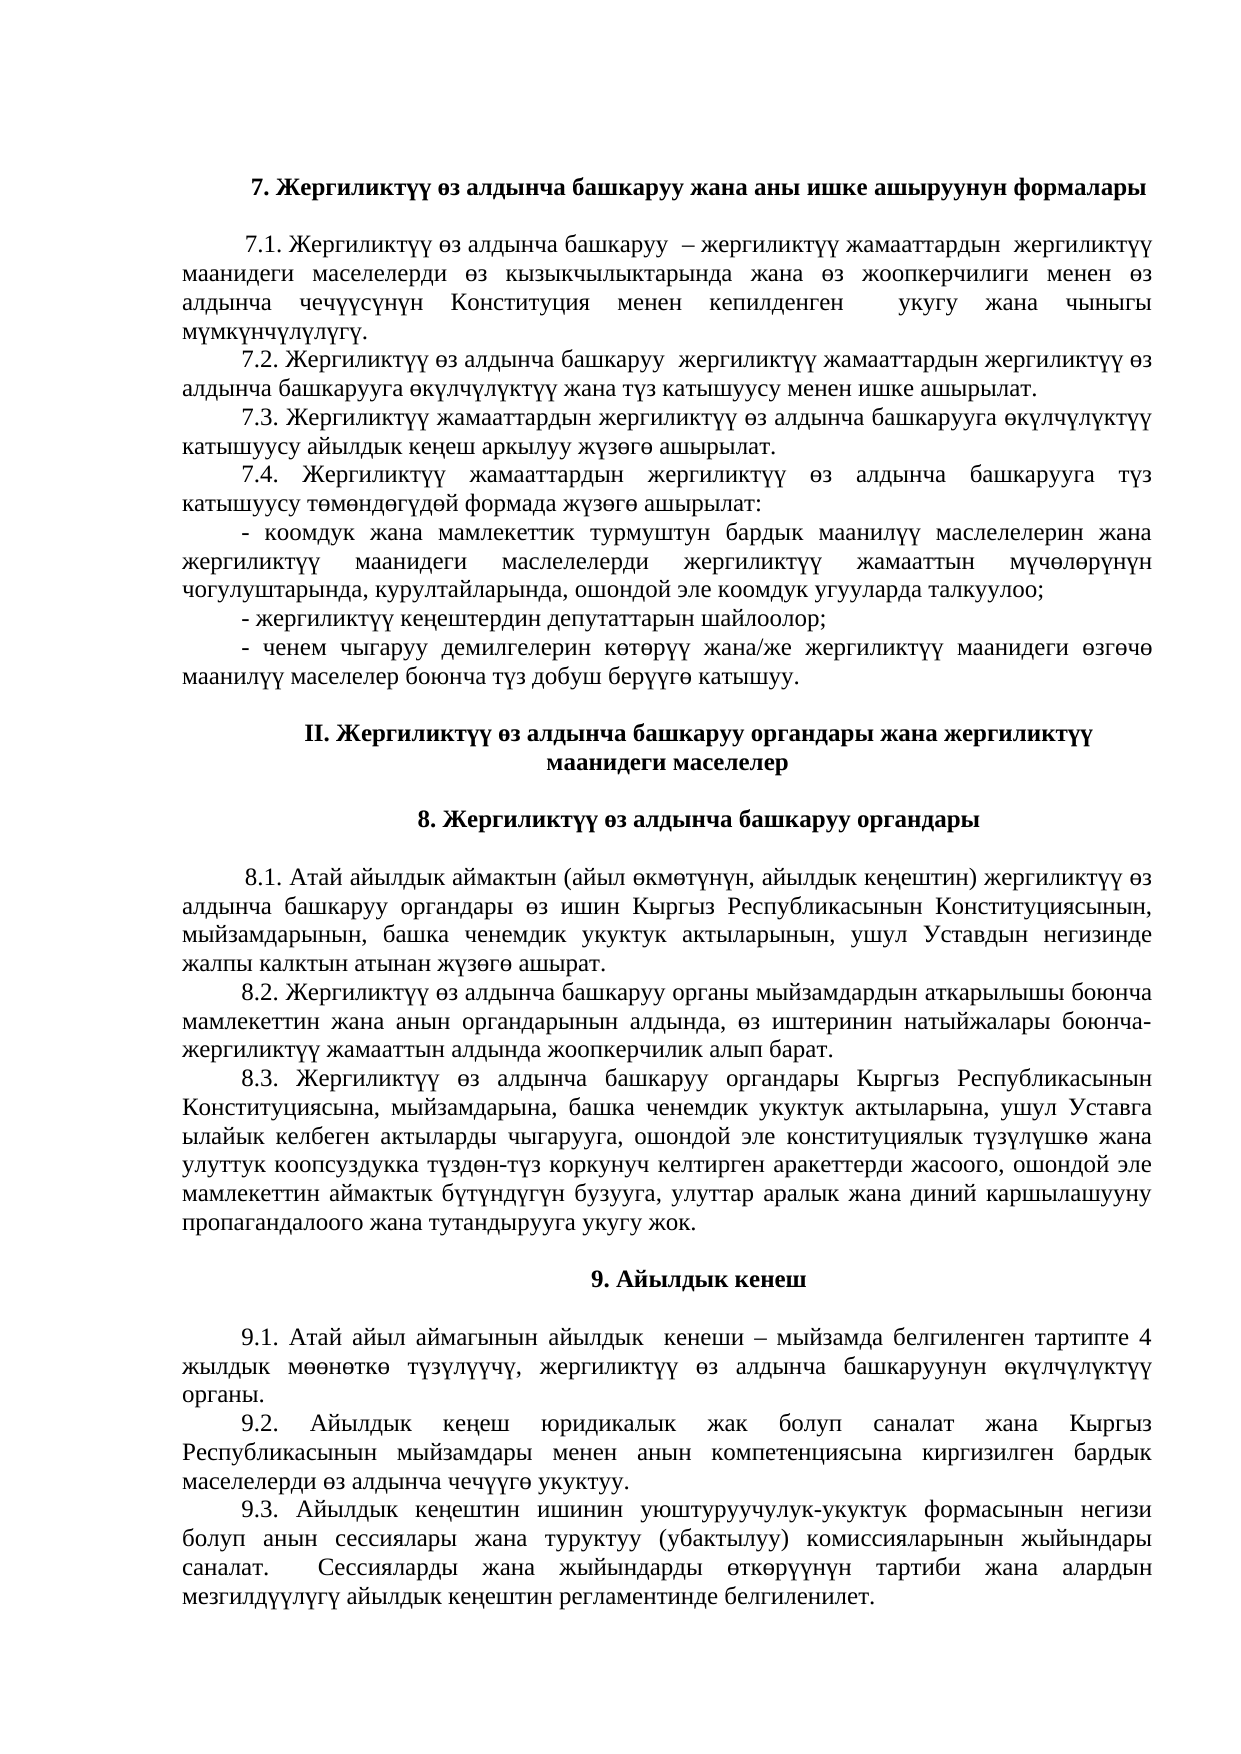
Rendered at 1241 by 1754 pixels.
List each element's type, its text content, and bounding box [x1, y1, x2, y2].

text 8. Жергиликтүү өз алдынча башкаруу органдары [182, 804, 1153, 833]
text 9.1. Атай айыл аймагынын айылдык кенеши – мыйзамда белгиленген тартипте 4 жылдык мөөнөткө түзүлүүчү, жергиликтүү өз алдынча башкаруунун өкүлчүлүктүү органы. [182, 1322, 1153, 1408]
text 7.1. Жергиликтүү өз алдынча башкаруу – жергиликтүү жамааттардын жергиликтүү маанидеги маселелерди өз кызыкчылыктарында жана өз жоопкерчилиги менен өз алдынча чечүүсүнүн Конституция менен кепилденген укугу жана чыныгы мүмкүнчүлүлүгү. [182, 229, 1153, 344]
text - жергиликтүү кеңештердин депутаттарын шайлоолор; [182, 603, 1153, 632]
text - ченем чыгаруу демилгелерин көтөрүү жана/же жергиликтүү маанидеги өзгөчө маанилүү маселелер боюнча түз добуш берүүгө катышуу. [182, 632, 1153, 689]
text 7.4. Жергиликтүү жамааттардын жергиликтүү өз алдынча башкарууга түз катышуусу төмөндөгүдөй формада жүзөгө ашырылат: [182, 459, 1153, 517]
text 8.3. Жергиликтүү өз алдынча башкаруу органдары Кыргыз Республикасынын Конституциясына, мыйзамдарына, башка ченемдик укуктук актыларына, ушул Уставга ылайык келбеген актыларды чыгарууга, ошондой эле конституциялык түзүлүшкө жана улуттук коопсуздукка түздөн-түз коркунуч келтирген аракеттерди жасоого, ошондой эле мамлекеттин аймактык бүтүндүгүн бузууга, улуттар аралык жана диний каршылашууну пропагандалоого жана тутандырууга укугу жок. [182, 1063, 1153, 1236]
text 7. Жергиликтүү өз алдынча башкаруу жана аны ишке ашыруунун формалары [182, 172, 1153, 201]
text - коомдук жана мамлекеттик турмуштун бардык маанилүү маслелелерин жана жергиликтүү маанидеги маслелелерди жергиликтүү жамааттын мүчөлөрүнүн чогулуштарында, курултайларында, ошондой эле коомдук угууларда талкуулоо; [182, 517, 1153, 603]
text II. Жергиликтүү өз алдынча башкаруу органдары жана жергиликтүү маанидеги маселелер [182, 718, 1153, 776]
text 7.2. Жергиликтүү өз алдынча башкаруу жергиликтүү жамааттардын жергиликтүү өз алдынча башкарууга өкүлчүлүктүү жана түз катышуусу менен ишке ашырылат. [182, 344, 1153, 402]
text 8.1. Атай айылдык аймактын (айыл өкмөтүнүн, айылдык кеңештин) жергиликтүү өз алдынча башкаруу органдары өз ишин Кыргыз Республикасынын Конституциясынын, мыйзамдарынын, башка ченемдик укуктук актыларынын, ушул Уставдын негизинде жалпы калктын атынан жүзөгө ашырат. [182, 862, 1153, 977]
text 9.3. Айылдык кеңештин ишинин уюштуруучулук-укуктук формасынын негизи болуп анын сессиялары жана туруктуу (убактылуу) комиссияларынын жыйындары саналат. Сессияларды жана жыйындарды өткөрүүнүн тартиби жана алардын мезгилдүүлүгү айылдык кеңештин регламентинде белгиленилет. [182, 1494, 1153, 1609]
text 9. Айылдык кенеш [182, 1264, 1153, 1293]
text 7.3. Жергиликтүү жамааттардын жергиликтүү өз алдынча башкарууга өкүлчүлүктүү катышуусу айылдык кеңеш аркылуу жүзөгө ашырылат. [182, 402, 1153, 459]
text 8.2. Жергиликтүү өз алдынча башкаруу органы мыйзамдардын аткарылышы боюнча мамлекеттин жана анын органдарынын алдында, өз иштеринин натыйжалары боюнча-жергиликтүү жамааттын алдында жоопкерчилик алып барат. [182, 977, 1153, 1063]
text 9.2. Айылдык кеңеш юридикалык жак болуп саналат жана Кыргыз Республикасынын мыйзамдары менен анын компетенциясына киргизилген бардык маселелерди өз алдынча чечүүгө укуктуу. [182, 1408, 1153, 1494]
